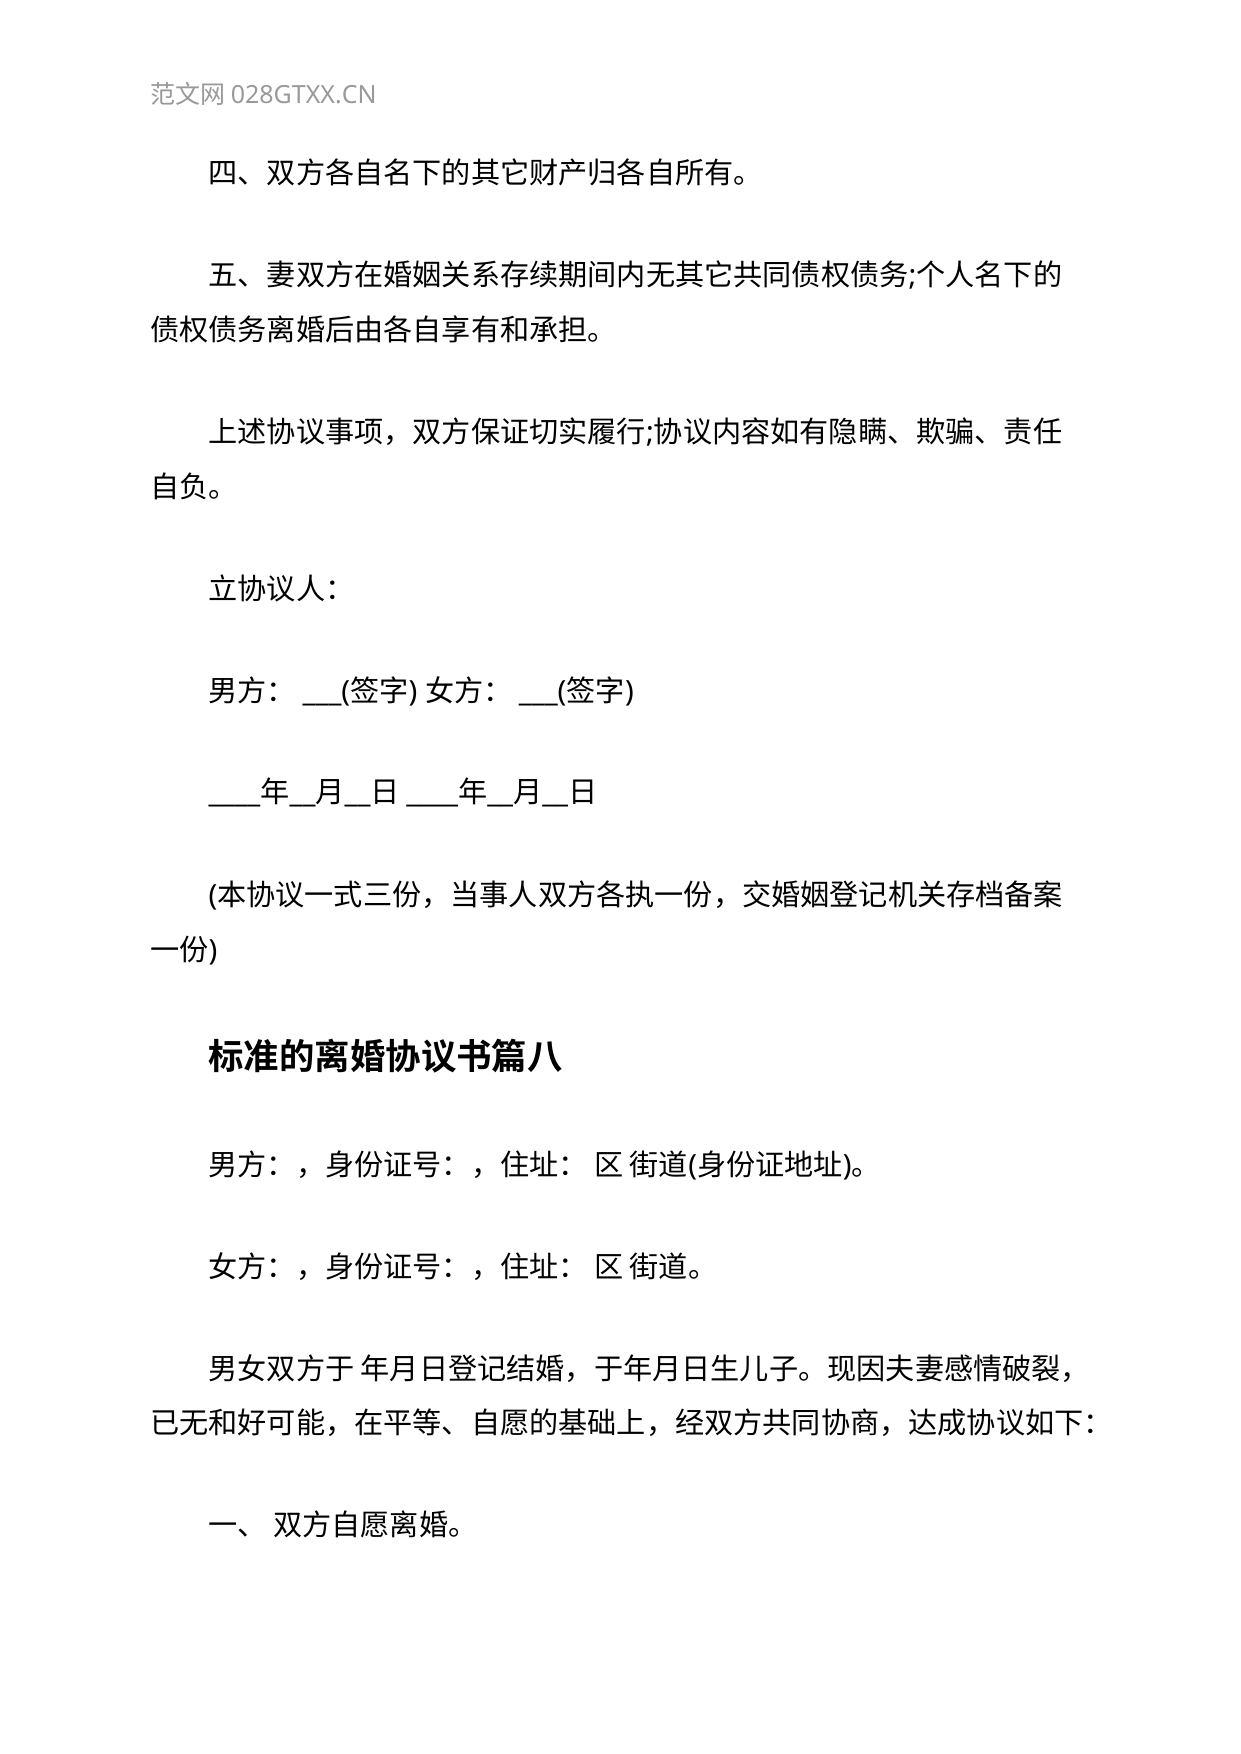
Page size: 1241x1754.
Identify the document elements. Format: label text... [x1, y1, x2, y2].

text ____年__月__日 ____年__月__日 [150, 769, 1090, 811]
text 四、双方各自名下的其它财产归各自所有。 [150, 150, 1090, 192]
text (本协议一式三份，当事人双方各执一份，交婚姻登记机关存档备案一份) [150, 871, 1090, 968]
text 立协议人： [150, 565, 1090, 608]
text 男女双方于 年月日登记结婚，于年月日生儿子。现因夫妻感情破裂，已无和好可能，在平等、自愿的基础上，经双方共同协商，达成协议如下： [150, 1345, 1090, 1442]
text 男方：，身份证号：，住址： 区 街道(身份证地址)。 [150, 1141, 1090, 1184]
text 五、妻双方在婚姻关系存续期间内无其它共同债权债务;个人名下的债权债务离婚后由各自享有和承担。 [150, 252, 1090, 349]
text 男方： ___(签字) 女方： ___(签字) [150, 667, 1090, 709]
text 上述协议事项，双方保证切实履行;协议内容如有隐瞒、欺骗、责任自负。 [150, 408, 1090, 506]
text 女方：，身份证号：，住址： 区 街道。 [150, 1243, 1090, 1286]
text 标准的离婚协议书篇八 [150, 1028, 1090, 1079]
text 一、 双方自愿离婚。 [150, 1502, 1090, 1544]
